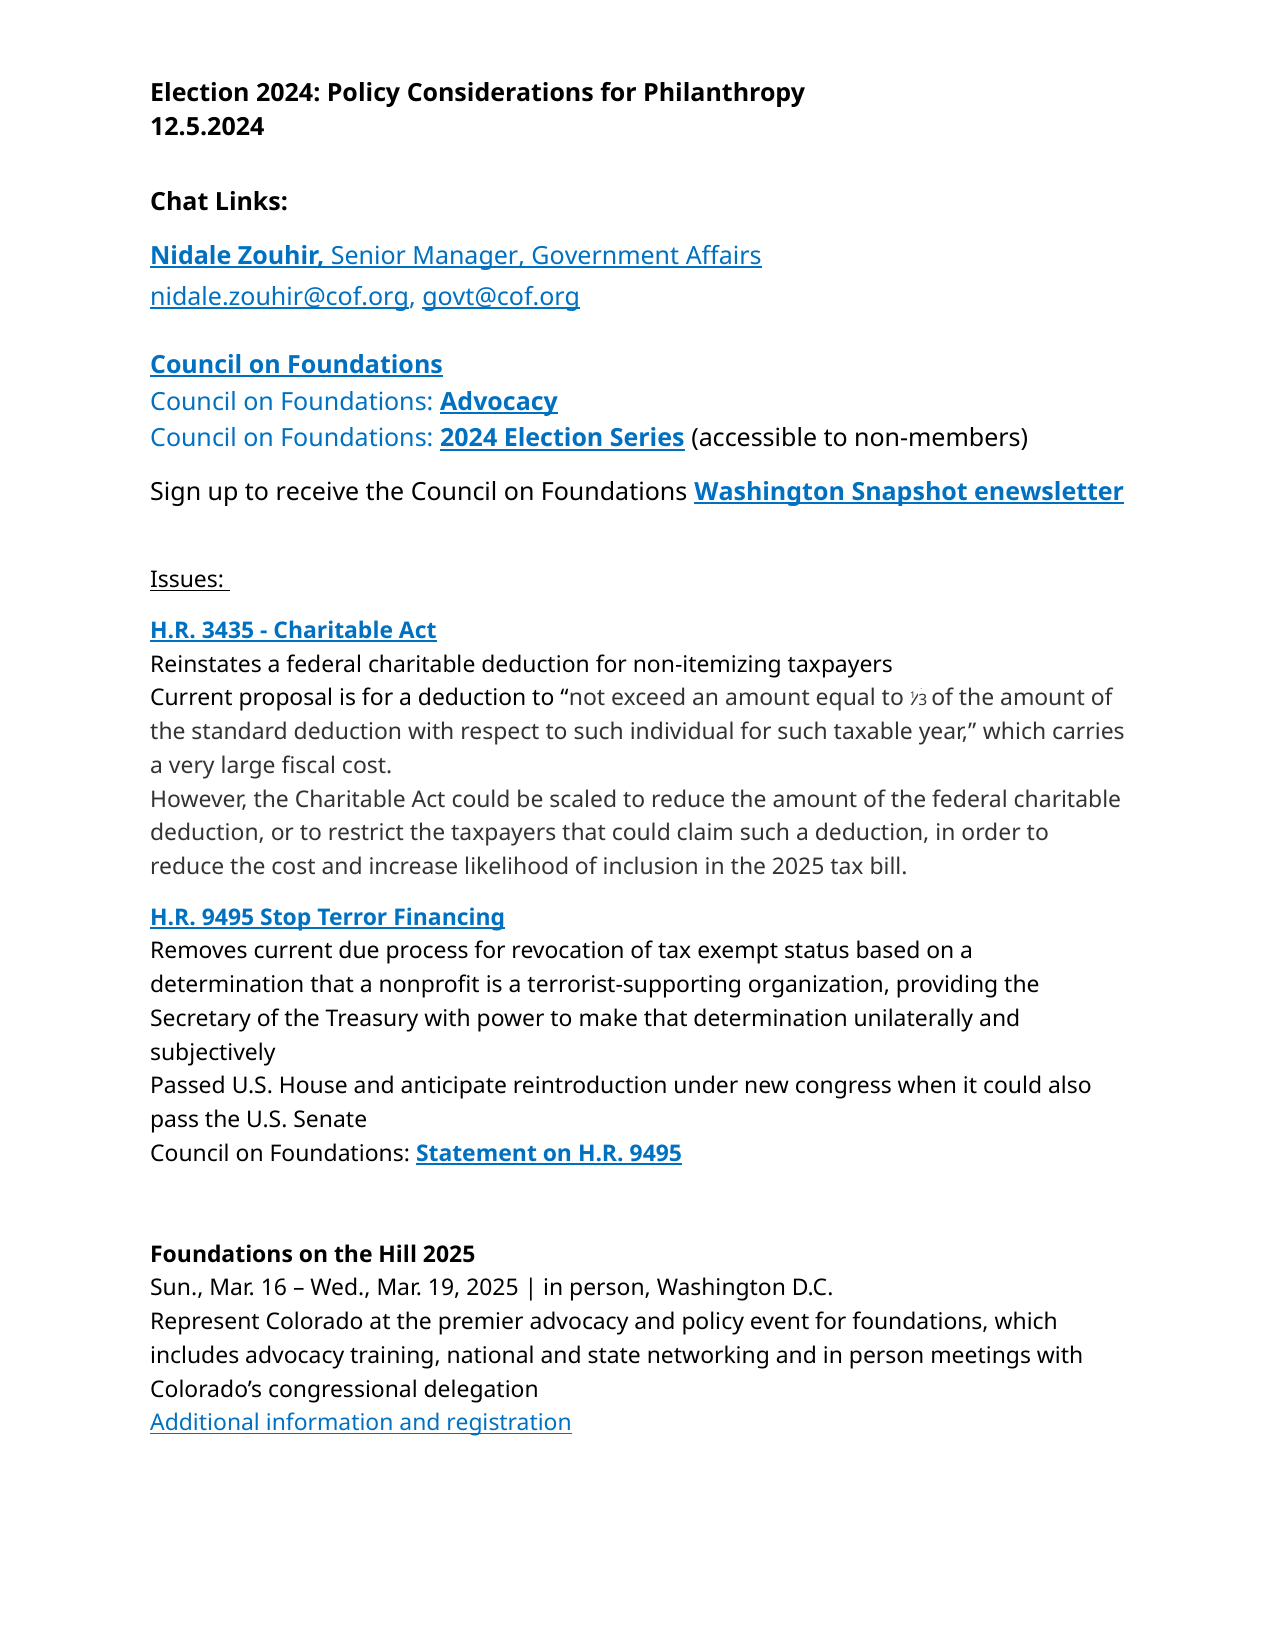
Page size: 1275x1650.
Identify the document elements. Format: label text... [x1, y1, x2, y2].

text H.R. 3435 - Charitable Act Reinstates a federal charitable deduction for non-itemizing taxpayers Current proposal is for a deduction to “not exceed an amount equal to 1⁄3 of the amount of the standard deduction with respect to such individual for such taxable year,” which carries a very large fiscal cost. However, the Charitable Act could be scaled to reduce the amount of the federal charitable deduction, or to restrict the taxpayers that could claim such a deduction, in order to reduce the cost and increase likelihood of inclusion in the 2025 tax bill. [150, 614, 1125, 881]
text H.R. 9495 Stop Terror Financing Removes current due process for revocation of tax exempt status based on a determination that a nonprofit is a terrorist-supporting organization, providing the Secretary of the Treasury with power to make that determination unilaterally and subjectively Passed U.S. House and anticipate reintroduction under new congress when it could also pass the U.S. Senate Council on Foundations: Statement on H.R. 9495 [150, 901, 1125, 1168]
text nidale.zouhir@cof.org, govt@cof.org [150, 278, 1125, 312]
text Sign up to receive the Council on Foundations Washington Snapshot enewsletter [150, 473, 1125, 507]
text Chat Links: [150, 150, 1125, 218]
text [150, 1238, 1125, 1438]
text Issues: [150, 527, 1125, 595]
subtitle Nidale Zouhir, Senior Manager, Government Affairs [150, 237, 1125, 271]
text Council on Foundations Council on Foundations: Advocacy Council on Foundations: 2024 Election Series (accessible to non-members) [150, 346, 1125, 454]
